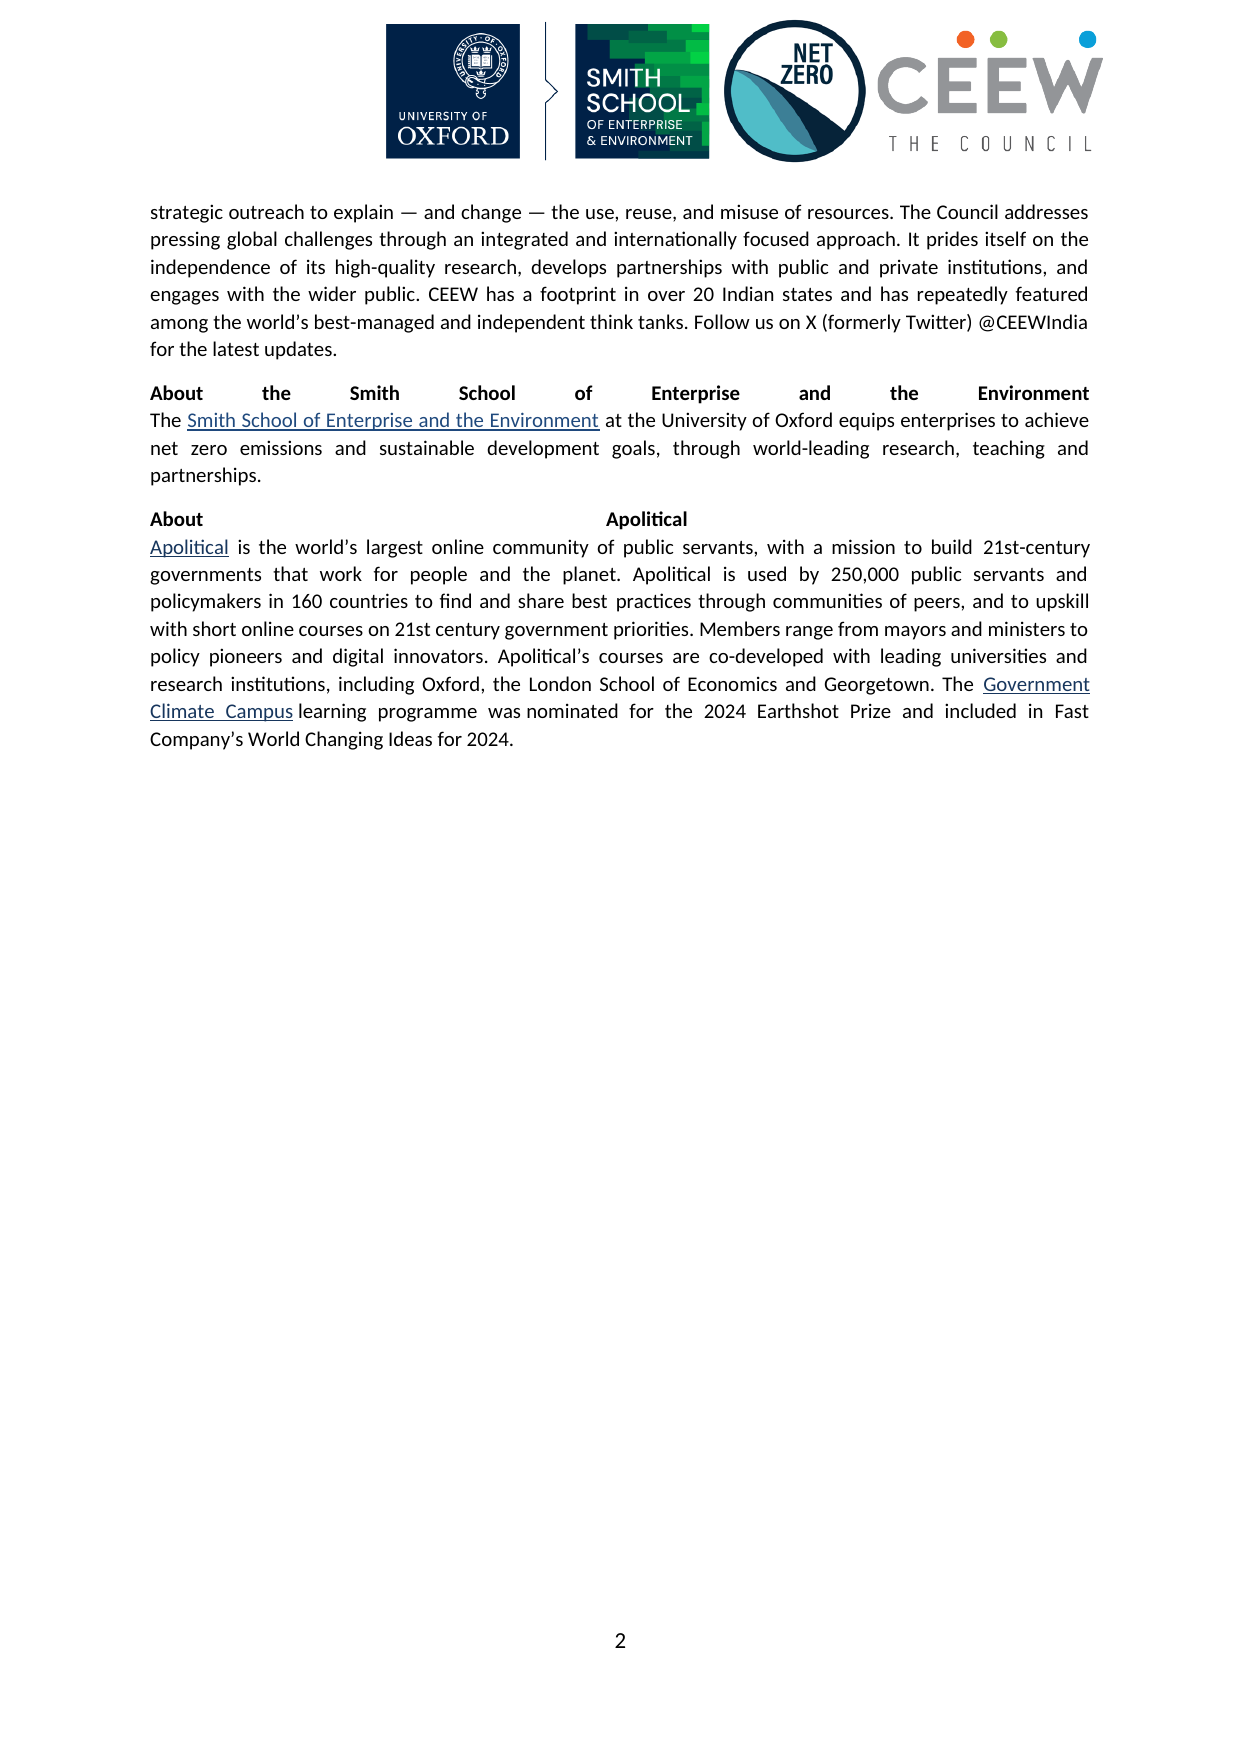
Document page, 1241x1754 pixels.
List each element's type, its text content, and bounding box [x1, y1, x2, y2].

picture [380, 18, 1116, 166]
text About the Smith School of Enterprise and the Environment The Smith School of Enterprise and the Environment at the University of Oxford equips enterprises to achieve net zero emissions and sustainable development goals, through world-leading research, teaching and partnerships. [150, 380, 1090, 488]
text About Apolitical Apolitical is the world’s largest online community of public servants, with a mission to build 21st-century governments that work for people and the planet. Apolitical is used by 250,000 public servants and policymakers in 160 countries to find and share best practices through communities of peers, and to upskill with short online courses on 21st century government priorities. Members range from mayors and ministers to policy pioneers and digital innovators. Apolitical’s courses are co-developed with leading universities and research institutions, including Oxford, the London School of Economics and Georgetown. The Government Climate Campus learning programme was nominated for the 2024 Earthshot Prize and included in Fast Company’s World Changing Ideas for 2024. [150, 507, 1090, 751]
